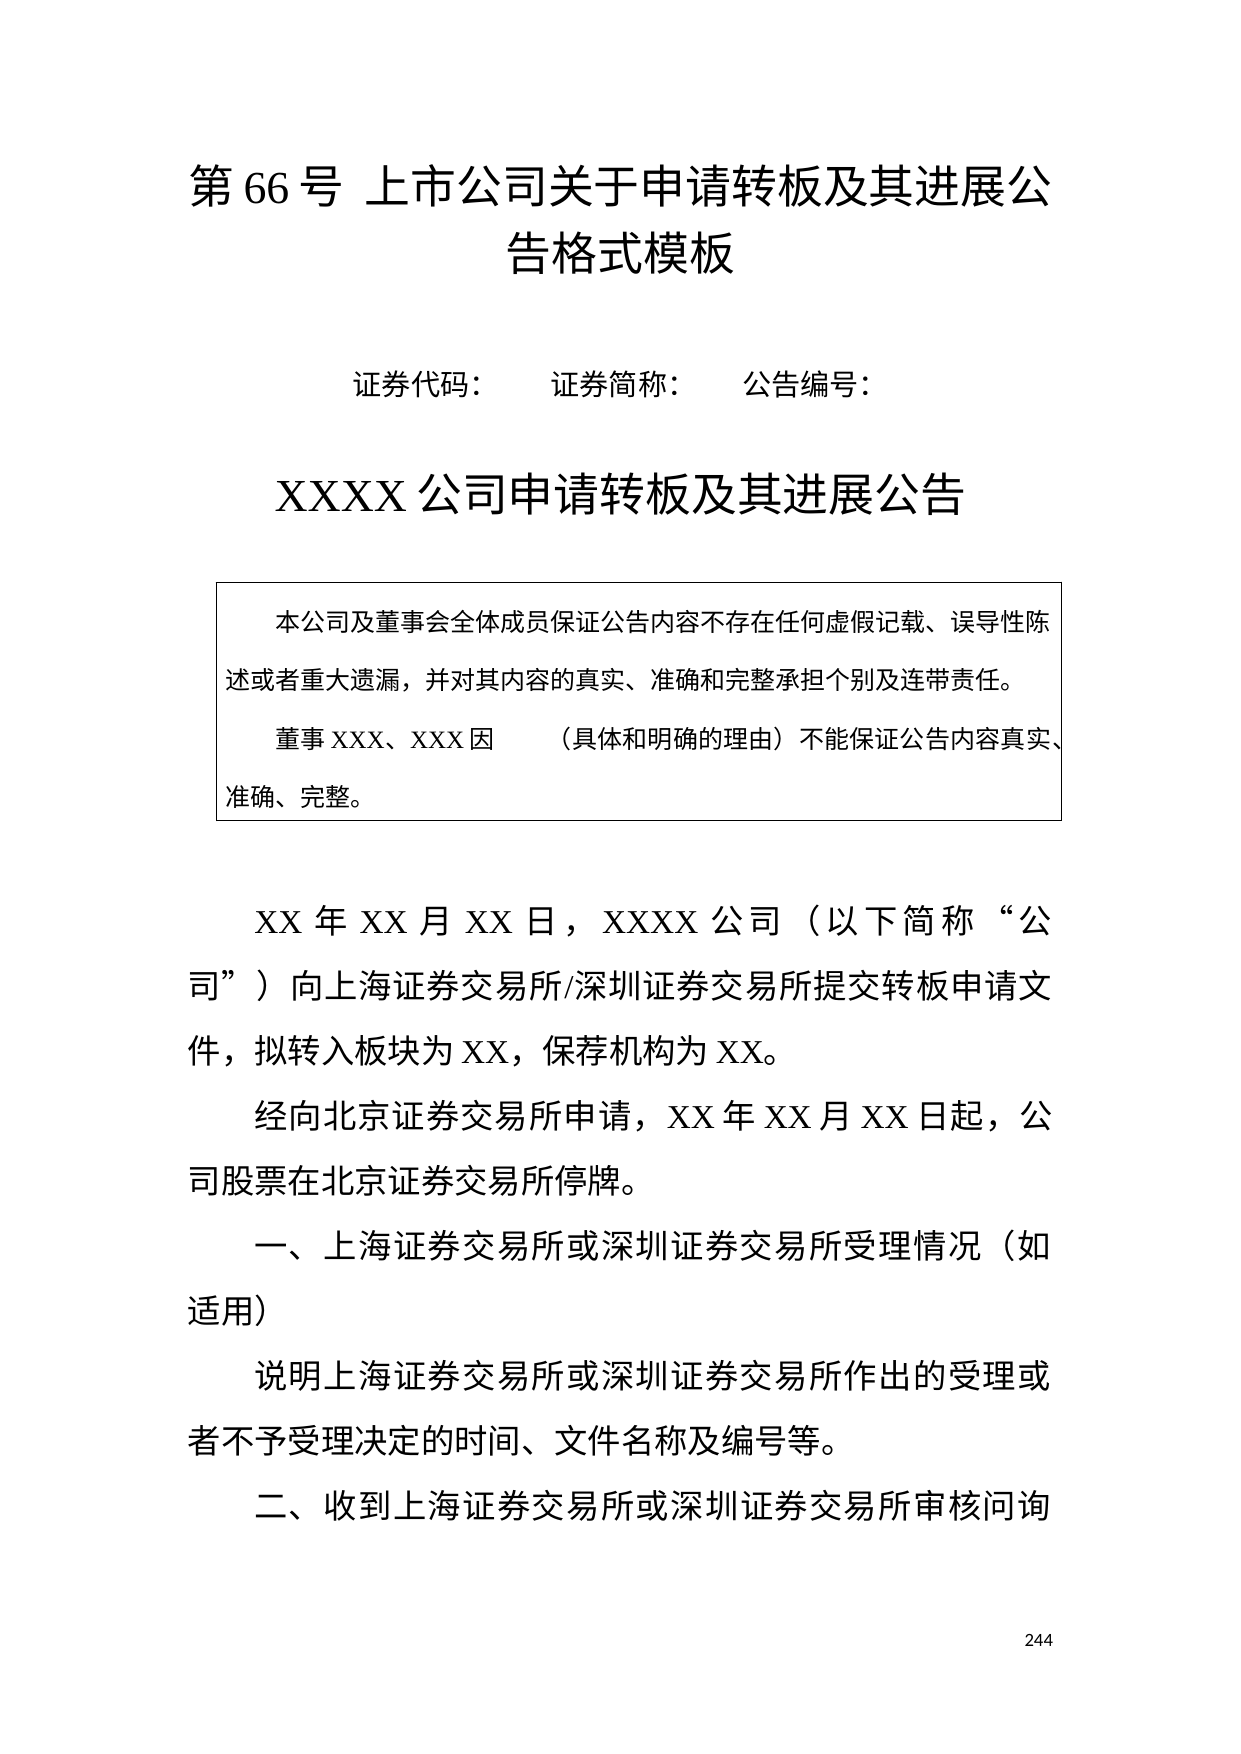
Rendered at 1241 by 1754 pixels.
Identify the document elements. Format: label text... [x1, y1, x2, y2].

text XX年XX月XX日，XXXX公司（以下简称“公司”）向上海证券交易所/深圳证券交易所提交转板申请文件，拟转入板块为XX，保荐机构为XX。 [187, 886, 1053, 1081]
text 本公司及董事会全体成员保证公告内容不存在任何虚假记载、误导性陈述或者重大遗漏，并对其内容的真实、准确和完整承担个别及连带责任。 [217, 583, 1061, 698]
text 说明上海证券交易所或深圳证券交易所作出的受理或者不予受理决定的时间、文件名称及编号等。 [187, 1341, 1053, 1471]
text XXXX公司申请转板及其进展公告 [187, 465, 1053, 523]
subtitle 第66号 上市公司关于申请转板及其进展公告格式模板 [187, 150, 1053, 283]
text 经向北京证券交易所申请，XX年XX月XX日起，公司股票在北京证券交易所停牌。 [187, 1081, 1053, 1211]
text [187, 1471, 1053, 1536]
text 证券代码： 证券简称： 公告编号： [187, 348, 1053, 407]
text 一、上海证券交易所或深圳证券交易所受理情况（如适用） [187, 1211, 1053, 1341]
text 董事XXX、XXX因 （具体和明确的理由）不能保证公告内容真实、准确、完整。 [217, 698, 1061, 820]
